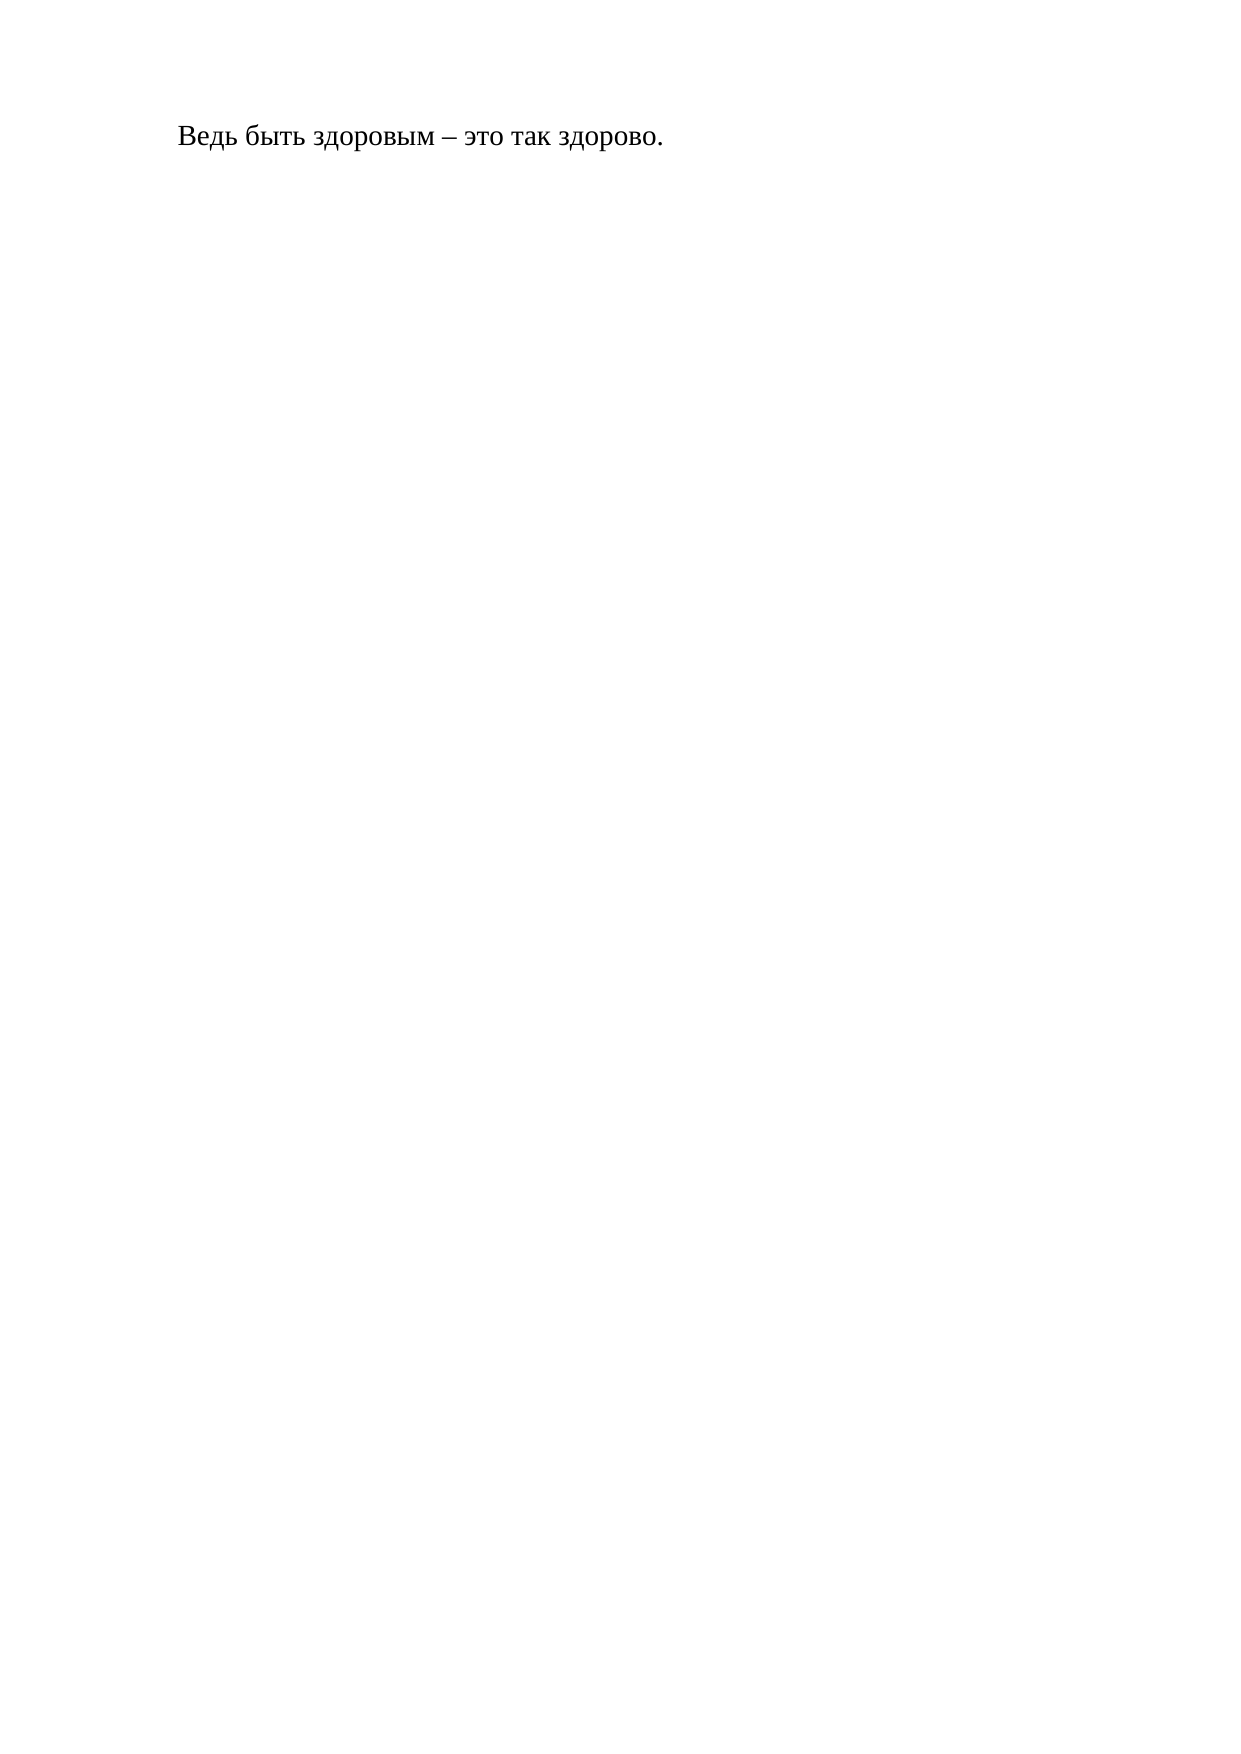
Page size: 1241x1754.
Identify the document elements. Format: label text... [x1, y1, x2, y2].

text Ведь быть здоровым – это так здорово. [177, 118, 1152, 152]
